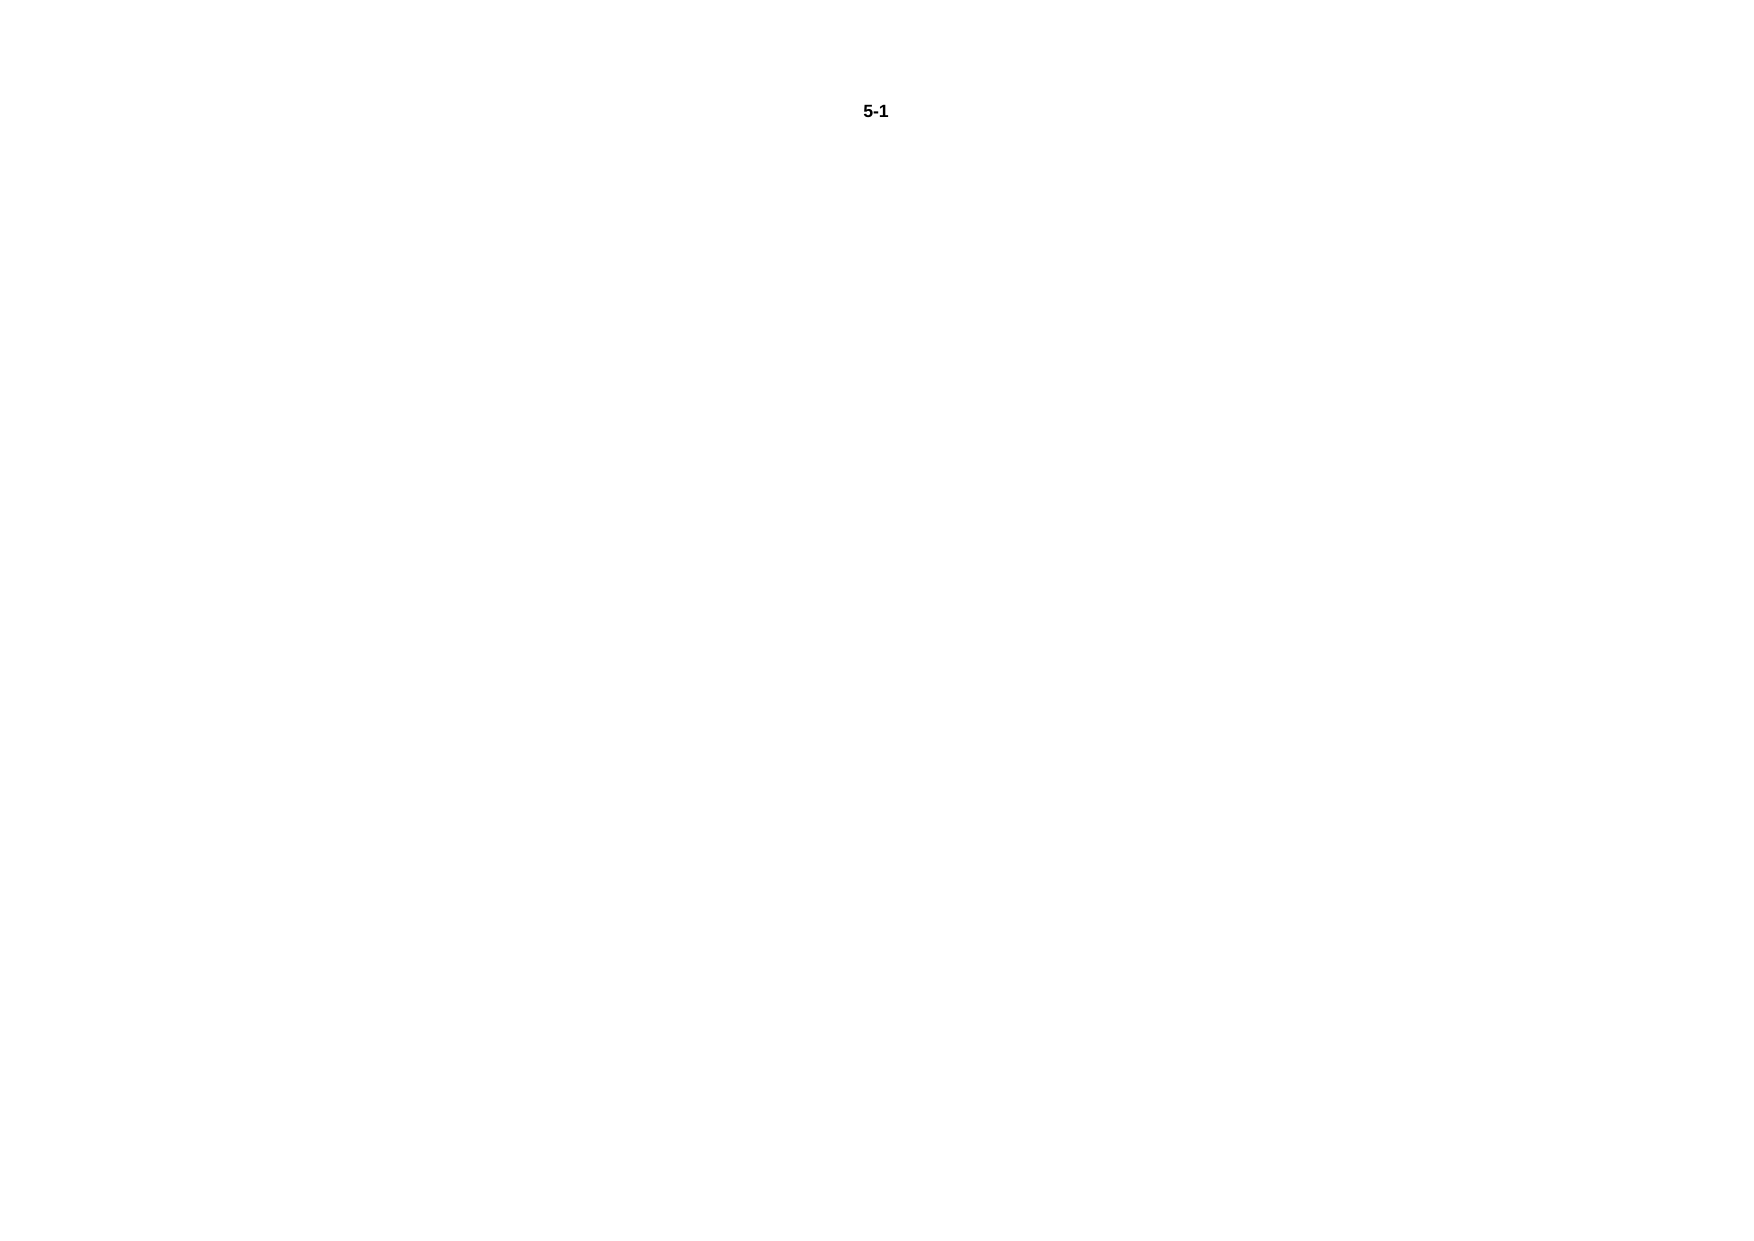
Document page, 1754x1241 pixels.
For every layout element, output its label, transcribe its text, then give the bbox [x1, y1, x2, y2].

text 5-1 [119, 101, 1633, 121]
